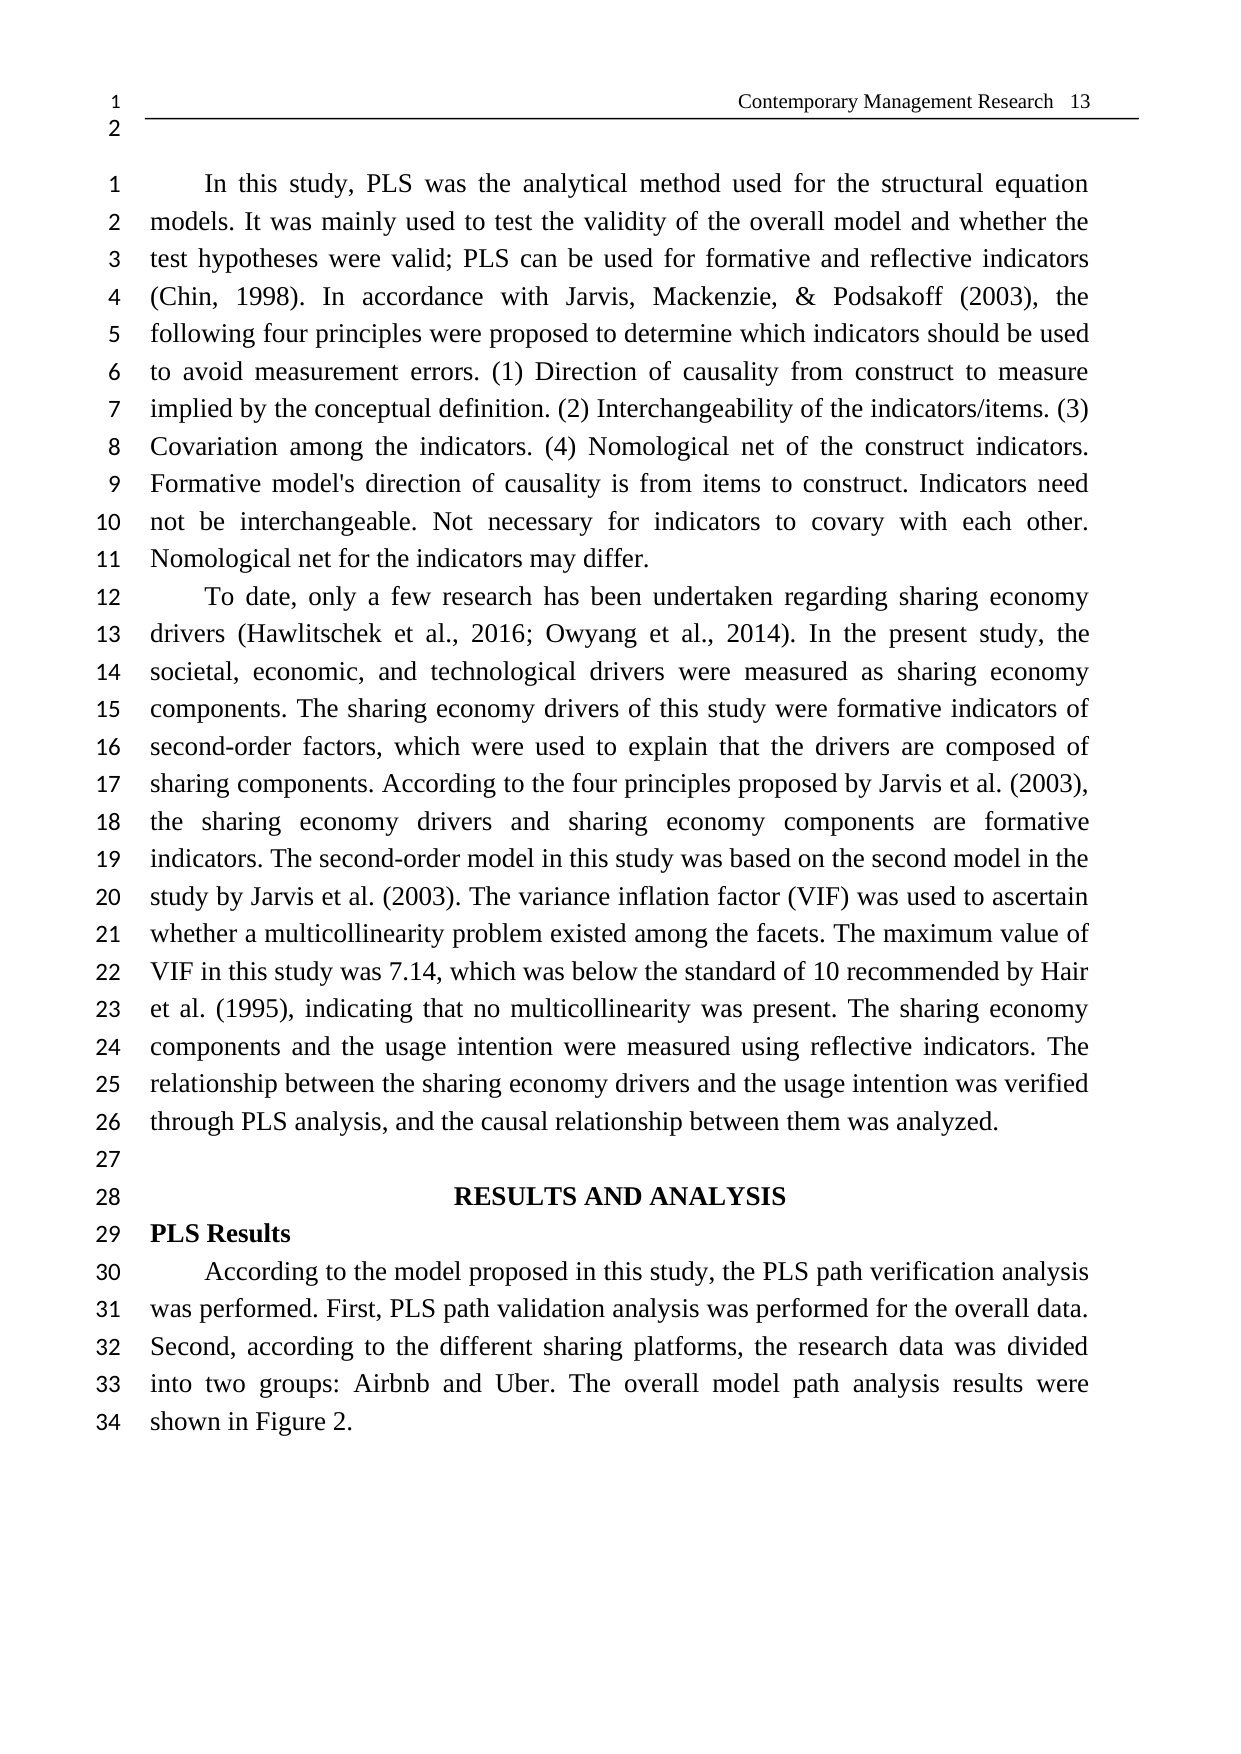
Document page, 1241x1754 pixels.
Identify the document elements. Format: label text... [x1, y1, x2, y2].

text To date, only a few research has been undertaken regarding sharing economy drivers (Hawlitschek et al., 2016; Owyang et al., 2014). In the present study, the societal, economic, and technological drivers were measured as sharing economy components. The sharing economy drivers of this study were formative indicators of second-order factors, which were used to explain that the drivers are composed of sharing components. According to the four principles proposed by Jarvis et al. (2003), the sharing economy drivers and sharing economy components are formative indicators. The second-order model in this study was based on the second model in the study by Jarvis et al. (2003). The variance inflation factor (VIF) was used to ascertain whether a multicollinearity problem existed among the facets. The maximum value of VIF in this study was 7.14, which was below the standard of 10 recommended by Hair et al. (1995), indicating that no multicollinearity was present. The sharing economy components and the usage intention were measured using reflective indicators. The relationship between the sharing economy drivers and the usage intention was verified through PLS analysis, and the causal relationship between them was analyzed. [150, 577, 1090, 1139]
text PLS Results [150, 1214, 1090, 1252]
text In this study, PLS was the analytical method used for the structural equation models. It was mainly used to test the validity of the overall model and whether the test hypotheses were valid; PLS can be used for formative and reflective indicators (Chin, 1998). In accordance with Jarvis, Mackenzie, & Podsakoff (2003), the following four principles were proposed to determine which indicators should be used to avoid measurement errors. (1) Direction of causality from construct to measure implied by the conceptual definition. (2) Interchangeability of the indicators/items. (3) Covariation among the indicators. (4) Nomological net of the construct indicators. Formative model's direction of causality is from items to construct. Indicators need not be interchangeable. Not necessary for indicators to covary with each other. Nomological net for the indicators may differ. [150, 164, 1090, 577]
text According to the model proposed in this study, the PLS path verification analysis was performed. First, PLS path validation analysis was performed for the overall data. Second, according to the different sharing platforms, the research data was divided into two groups: Airbnb and Uber. The overall model path analysis results were shown in Figure 2. [150, 1252, 1090, 1439]
text RESULTS AND ANALYSIS [150, 1177, 1090, 1214]
